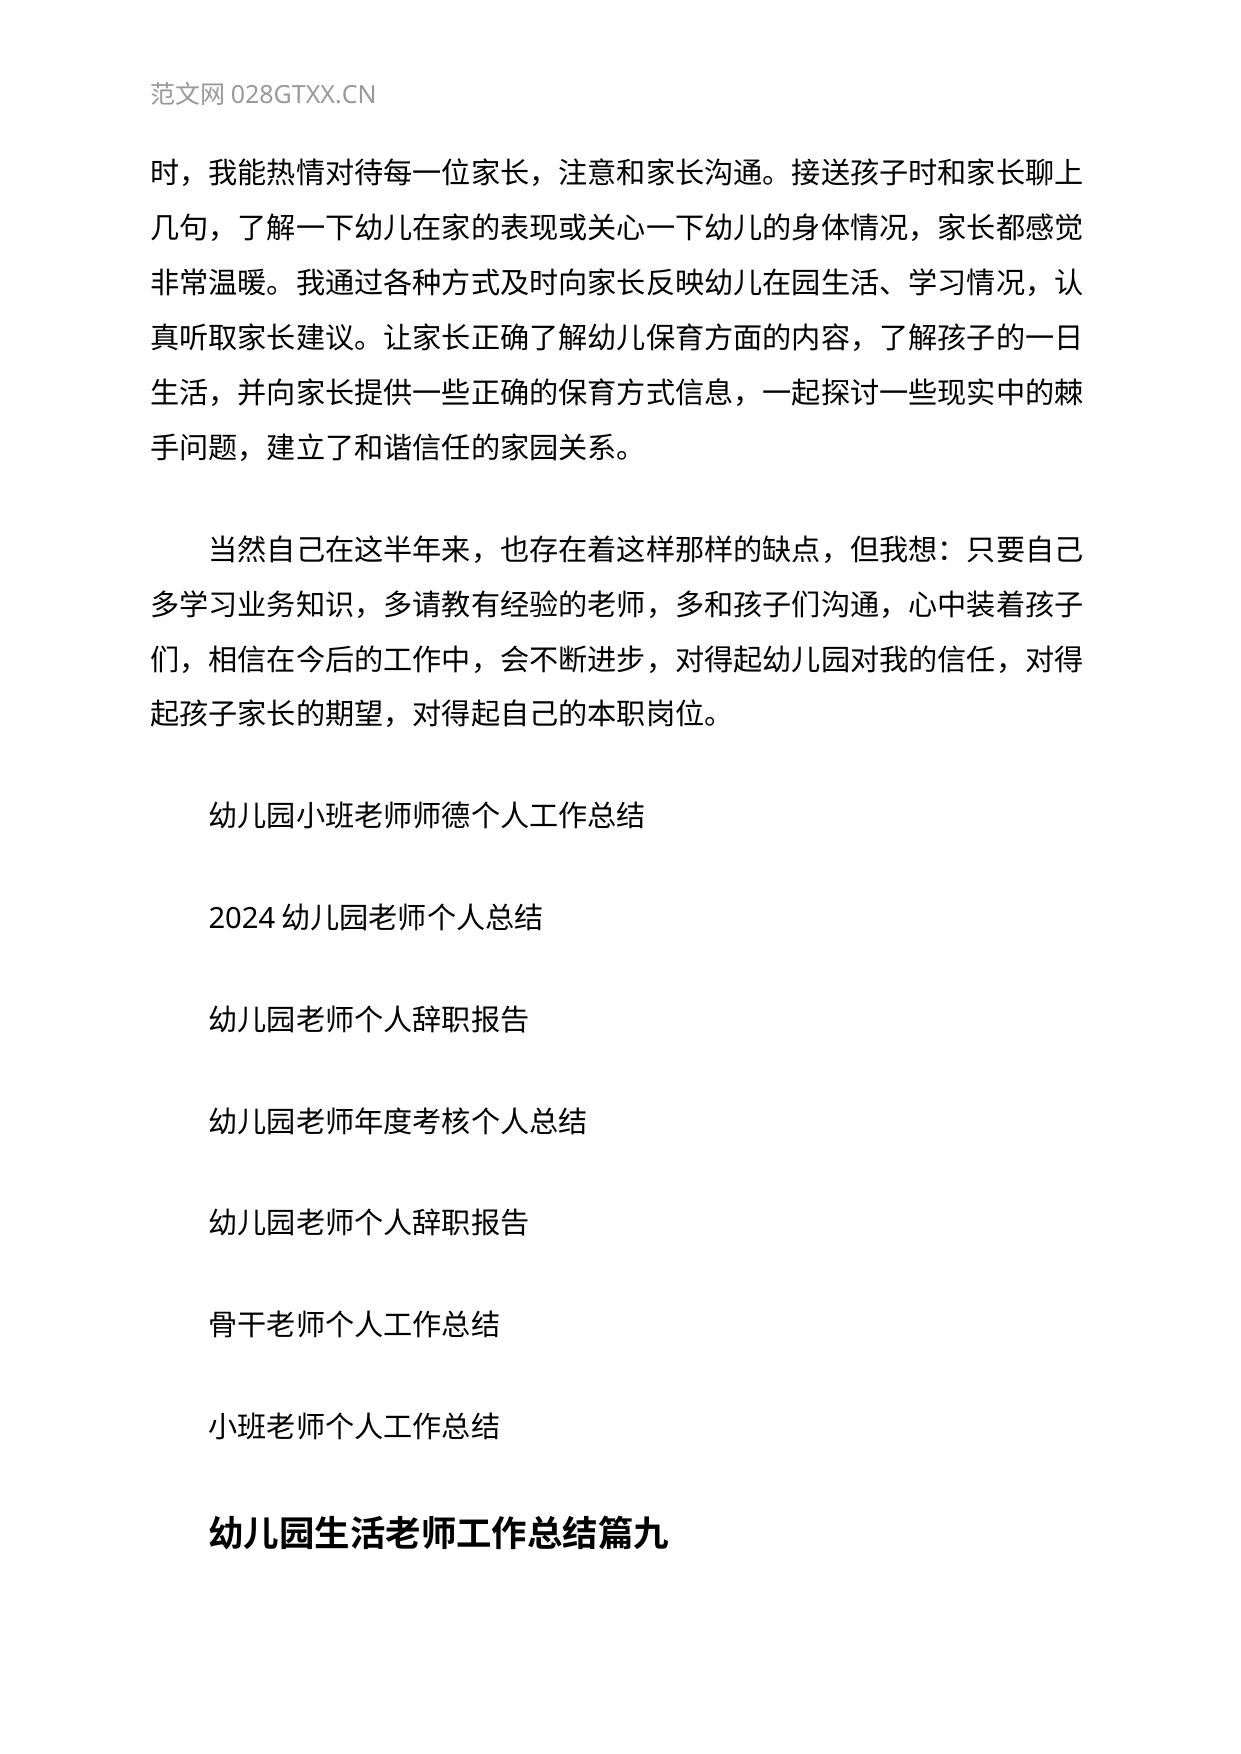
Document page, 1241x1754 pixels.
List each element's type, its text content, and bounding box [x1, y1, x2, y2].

text 幼儿园生活老师工作总结篇九 [150, 1505, 1090, 1557]
text 幼儿园小班老师师德个人工作总结 [150, 793, 1090, 835]
text 幼儿园老师年度考核个人总结 [150, 1098, 1090, 1141]
text 当然自己在这半年来，也存在着这样那样的缺点，但我想：只要自己多学习业务知识，多请教有经验的老师，多和孩子们沟通，心中装着孩子们，相信在今后的工作中，会不断进步，对得起幼儿园对我的信任，对得起孩子家长的期望，对得起自己的本职岗位。 [150, 526, 1090, 733]
text 幼儿园老师个人辞职报告 [150, 1200, 1090, 1242]
text 幼儿园老师个人辞职报告 [150, 996, 1090, 1039]
text 小班老师个人工作总结 [150, 1403, 1090, 1446]
text 2024幼儿园老师个人总结 [150, 894, 1090, 937]
text 骨干老师个人工作总结 [150, 1302, 1090, 1344]
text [150, 150, 1090, 467]
